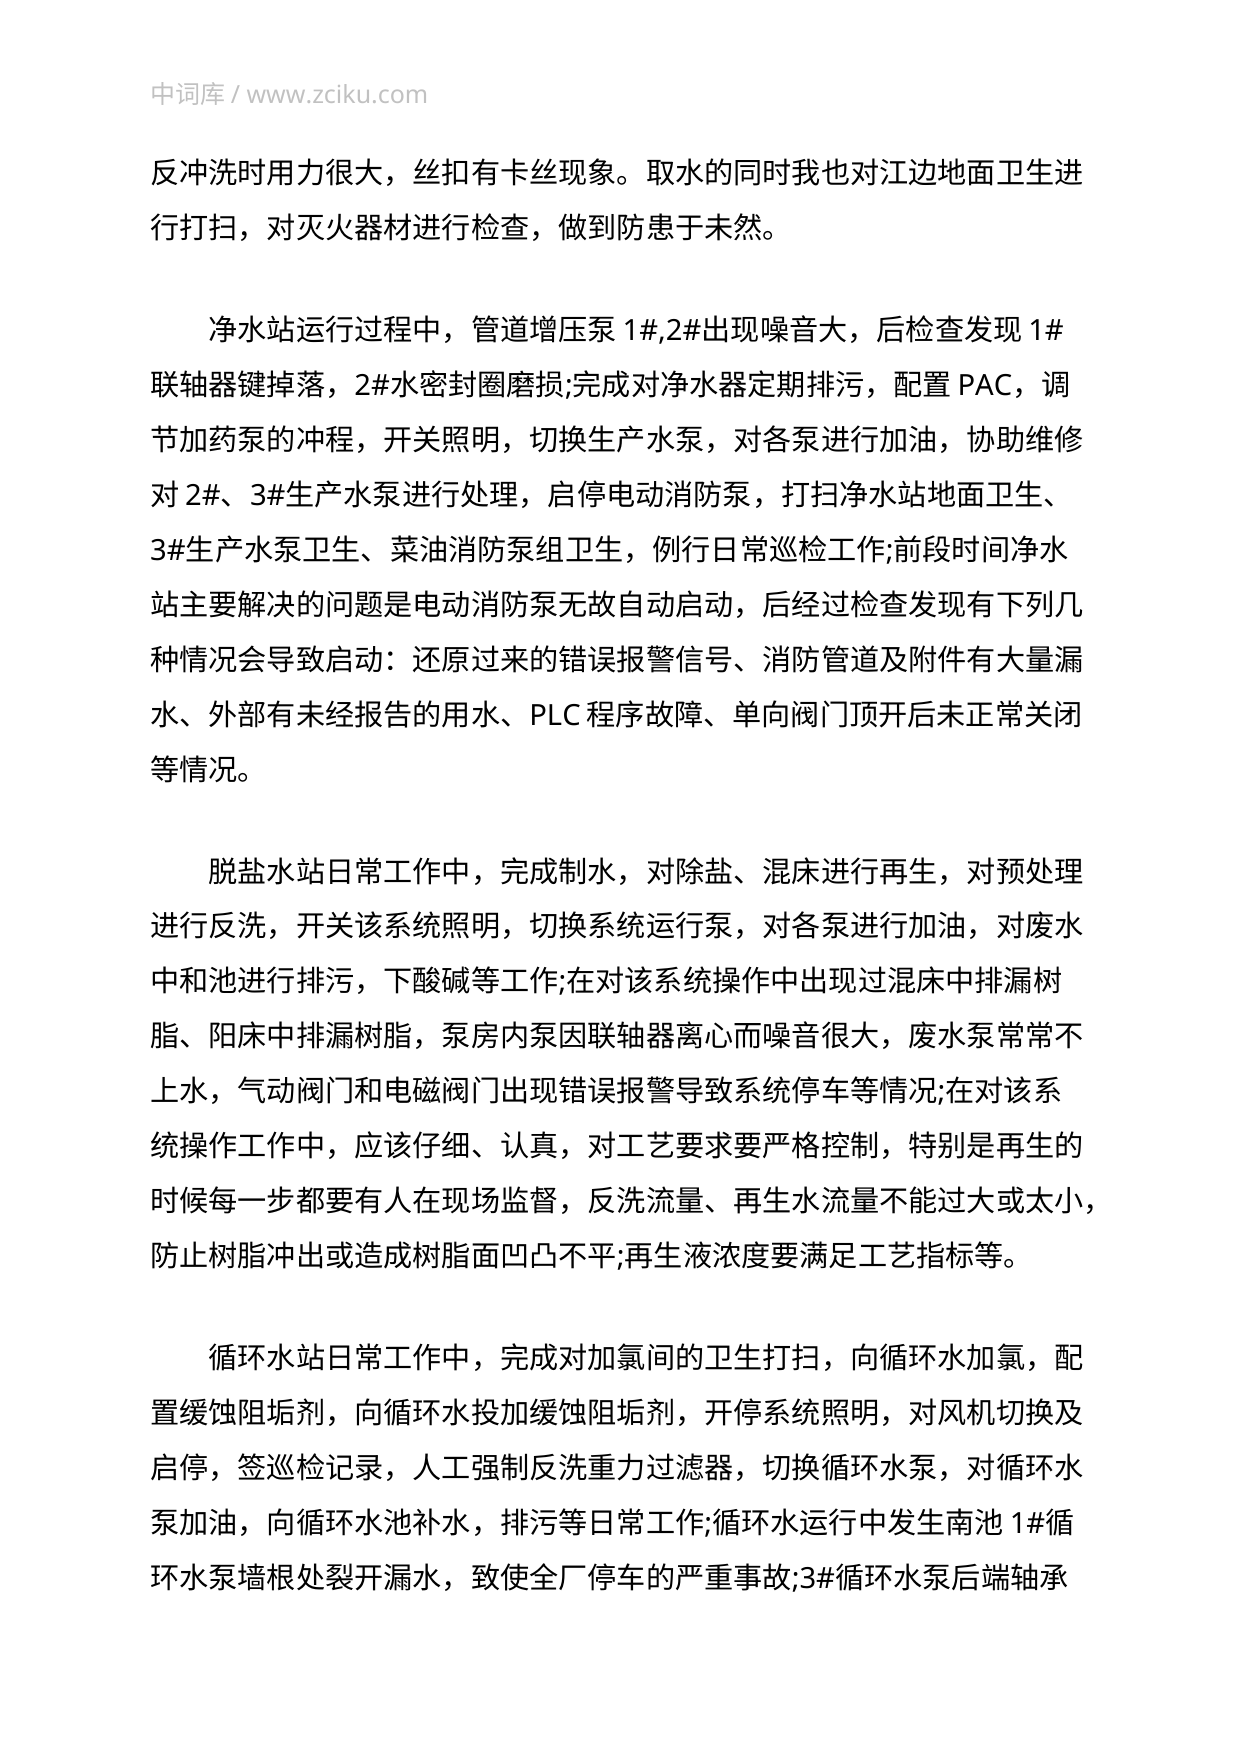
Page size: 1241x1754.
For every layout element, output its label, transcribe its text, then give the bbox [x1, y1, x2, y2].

text 脱盐水站日常工作中，完成制水，对除盐、混床进行再生，对预处理进行反洗，开关该系统照明，切换系统运行泵，对各泵进行加油，对废水中和池进行排污，下酸碱等工作;在对该系统操作中出现过混床中排漏树脂、阳床中排漏树脂，泵房内泵因联轴器离心而噪音很大，废水泵常常不上水，气动阀门和电磁阀门出现错误报警导致系统停车等情况;在对该系统操作工作中，应该仔细、认真，对工艺要求要严格控制，特别是再生的时候每一步都要有人在现场监督，反洗流量、再生水流量不能过大或太小，防止树脂冲出或造成树脂面凹凸不平;再生液浓度要满足工艺指标等。 [150, 848, 1090, 1275]
text 净水站运行过程中，管道增压泵1#,2#出现噪音大，后检查发现1#联轴器键掉落，2#水密封圈磨损;完成对净水器定期排污，配置PAC，调节加药泵的冲程，开关照明，切换生产水泵，对各泵进行加油，协助维修对2#、3#生产水泵进行处理，启停电动消防泵，打扫净水站地面卫生、3#生产水泵卫生、菜油消防泵组卫生，例行日常巡检工作;前段时间净水站主要解决的问题是电动消防泵无故自动启动，后经过检查发现有下列几种情况会导致启动：还原过来的错误报警信号、消防管道及附件有大量漏水、外部有未经报告的用水、PLC程序故障、单向阀门顶开后未正常关闭等情况。 [150, 307, 1090, 789]
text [150, 150, 1090, 247]
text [150, 1334, 1090, 1597]
